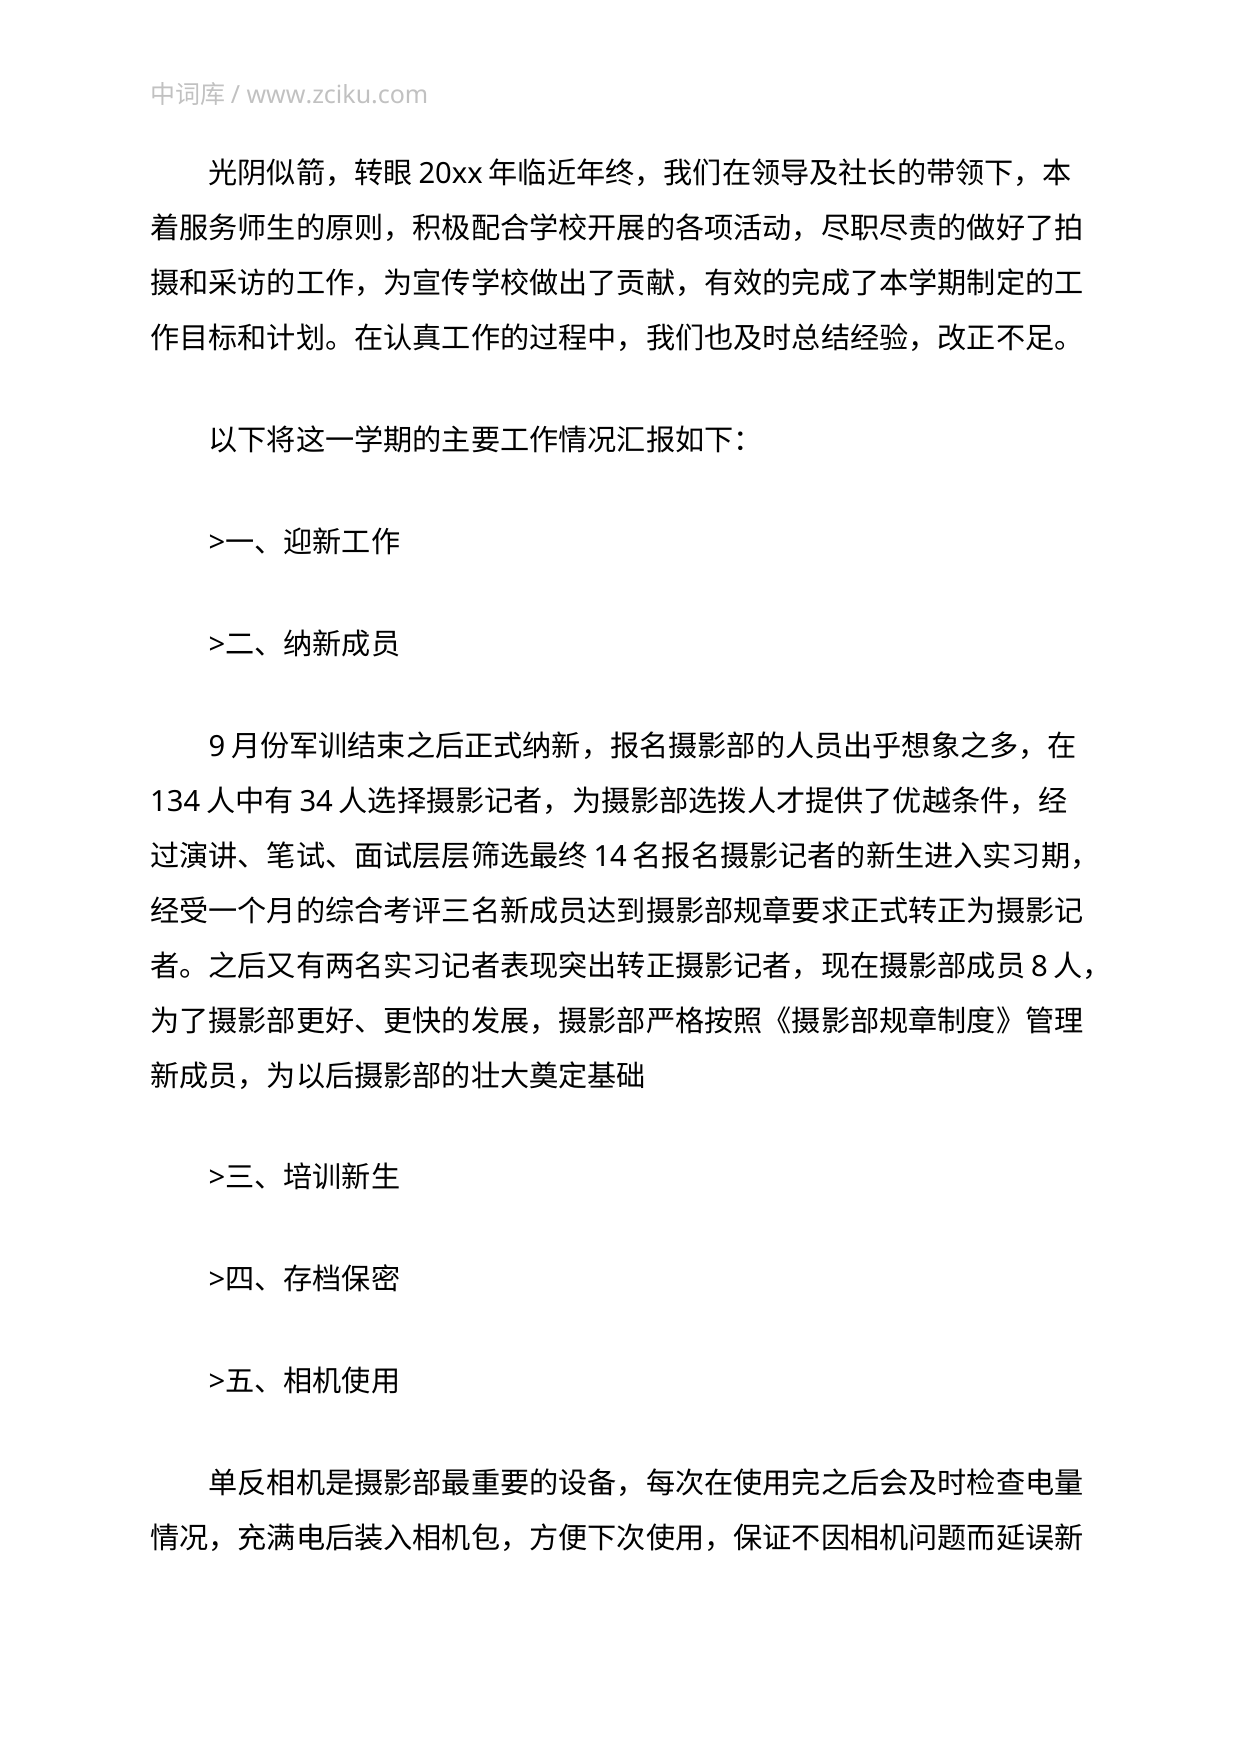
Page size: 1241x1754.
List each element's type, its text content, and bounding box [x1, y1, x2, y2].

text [150, 1460, 1090, 1557]
text >三、培训新生 [150, 1154, 1090, 1196]
text 9月份军训结束之后正式纳新，报名摄影部的人员出乎想象之多，在134人中有34人选择摄影记者，为摄影部选拨人才提供了优越条件，经过演讲、笔试、面试层层筛选最终14名报名摄影记者的新生进入实习期，经受一个月的综合考评三名新成员达到摄影部规章要求正式转正为摄影记者。之后又有两名实习记者表现突出转正摄影记者，现在摄影部成员8人，为了摄影部更好、更快的发展，摄影部严格按照《摄影部规章制度》管理新成员，为以后摄影部的壮大奠定基础 [150, 722, 1090, 1094]
text 以下将这一学期的主要工作情况汇报如下： [150, 417, 1090, 459]
text 光阴似箭，转眼20xx年临近年终，我们在领导及社长的带领下，本着服务师生的原则，积极配合学校开展的各项活动，尽职尽责的做好了拍摄和采访的工作，为宣传学校做出了贡献，有效的完成了本学期制定的工作目标和计划。在认真工作的过程中，我们也及时总结经验，改正不足。 [150, 150, 1090, 357]
text >四、存档保密 [150, 1256, 1090, 1298]
text >二、纳新成员 [150, 620, 1090, 663]
text >五、相机使用 [150, 1358, 1090, 1400]
text >一、迎新工作 [150, 518, 1090, 561]
